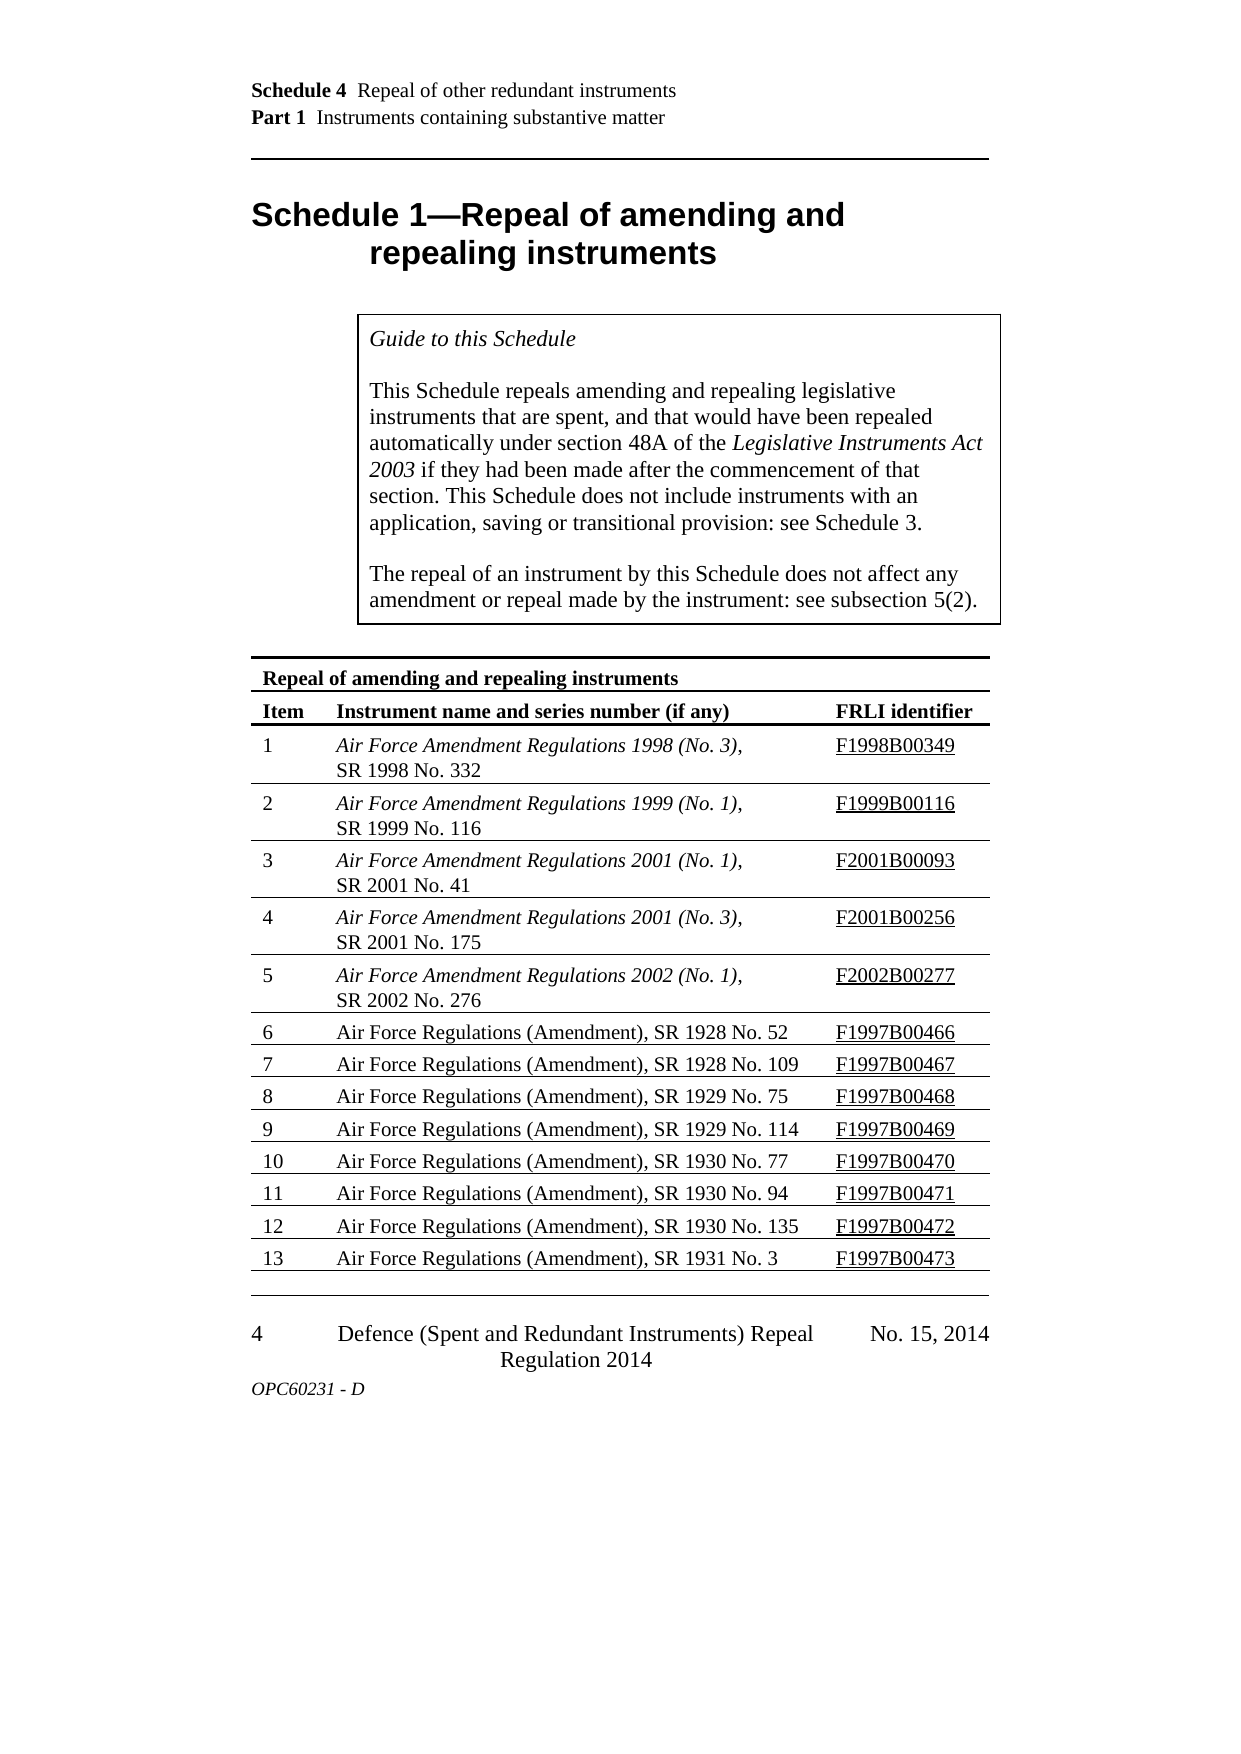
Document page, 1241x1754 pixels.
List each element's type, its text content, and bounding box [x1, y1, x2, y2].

table_cell Air Force Regulations (Amendment), SR 1930 No. 135 [325, 1206, 824, 1238]
table_cell F2001B00093 [824, 841, 990, 897]
table_cell FRLI identifier [824, 692, 990, 723]
text Guide to this Schedule [359, 315, 1000, 352]
table_cell 1 [251, 726, 325, 782]
table_cell 6 [251, 1013, 325, 1044]
table_cell F1997B00466 [824, 1013, 990, 1044]
table_cell 3 [251, 841, 325, 897]
table_cell Air Force Amendment Regulations 1999 (No. 1), SR 1999 No. 116 [325, 784, 824, 840]
table_cell Air Force Amendment Regulations 2001 (No. 1), SR 2001 No. 41 [325, 841, 824, 897]
table_cell Air Force Regulations (Amendment), SR 1929 No. 75 [325, 1077, 824, 1108]
table_cell F1998B00349 [824, 726, 990, 782]
table_cell Item [251, 692, 325, 723]
table_cell F1997B00469 [824, 1110, 990, 1141]
table_cell Air Force Regulations (Amendment), SR 1930 No. 94 [325, 1174, 824, 1205]
table_cell 2 [251, 784, 325, 840]
table_cell F1997B00468 [824, 1077, 990, 1108]
table_cell Air Force Amendment Regulations 2001 (No. 3), SR 2001 No. 175 [325, 898, 824, 954]
table_header Repeal of amending and repealing instruments [251, 659, 990, 690]
table_cell 9 [251, 1110, 325, 1141]
table_cell F1999B00116 [824, 784, 990, 840]
table_cell 4 [251, 898, 325, 954]
table_cell Air Force Regulations (Amendment), SR 1929 No. 114 [325, 1110, 824, 1141]
table_cell 11 [251, 1174, 325, 1205]
table_cell F2001B00256 [824, 898, 990, 954]
table_cell Instrument name and series number (if any) [325, 692, 824, 723]
table_cell Air Force Regulations (Amendment), SR 1931 No. 3 [325, 1239, 824, 1270]
table_cell 8 [251, 1077, 325, 1108]
table_cell 10 [251, 1142, 325, 1173]
table_cell 13 [251, 1239, 325, 1270]
table_cell F1997B00473 [824, 1239, 990, 1270]
table_cell Air Force Amendment Regulations 1998 (No. 3), SR 1998 No. 332 [325, 726, 824, 782]
table_cell 7 [251, 1045, 325, 1076]
table_cell Air Force Regulations (Amendment), SR 1928 No. 52 [325, 1013, 824, 1044]
table_cell 5 [251, 955, 325, 1012]
text Schedule 1—Repeal of amending and repealing instruments [251, 195, 989, 272]
table_cell Air Force Regulations (Amendment), SR 1928 No. 109 [325, 1045, 824, 1076]
text This Schedule repeals amending and repealing legislative instruments that are spent, and that would have been repealed automatically under section 48A of the Legislative Instruments Act 2003 if they had been made after the commencement of that section. This Schedule does not include instruments with an application, saving or transitional provision: see Schedule 3. [359, 365, 1000, 535]
table_cell F1997B00470 [824, 1142, 990, 1173]
table_cell F1997B00471 [824, 1174, 990, 1205]
table_cell 12 [251, 1206, 325, 1238]
table_cell Air Force Regulations (Amendment), SR 1930 No. 77 [325, 1142, 824, 1173]
text The repeal of an instrument by this Schedule does not affect any amendment or repeal made by the instrument: see subsection 5(2). [359, 548, 1000, 623]
table_cell F1997B00467 [824, 1045, 990, 1076]
table_cell F2002B00277 [824, 955, 990, 1012]
table_cell Air Force Amendment Regulations 2002 (No. 1), SR 2002 No. 276 [325, 955, 824, 1012]
table_cell F1997B00472 [824, 1206, 990, 1238]
